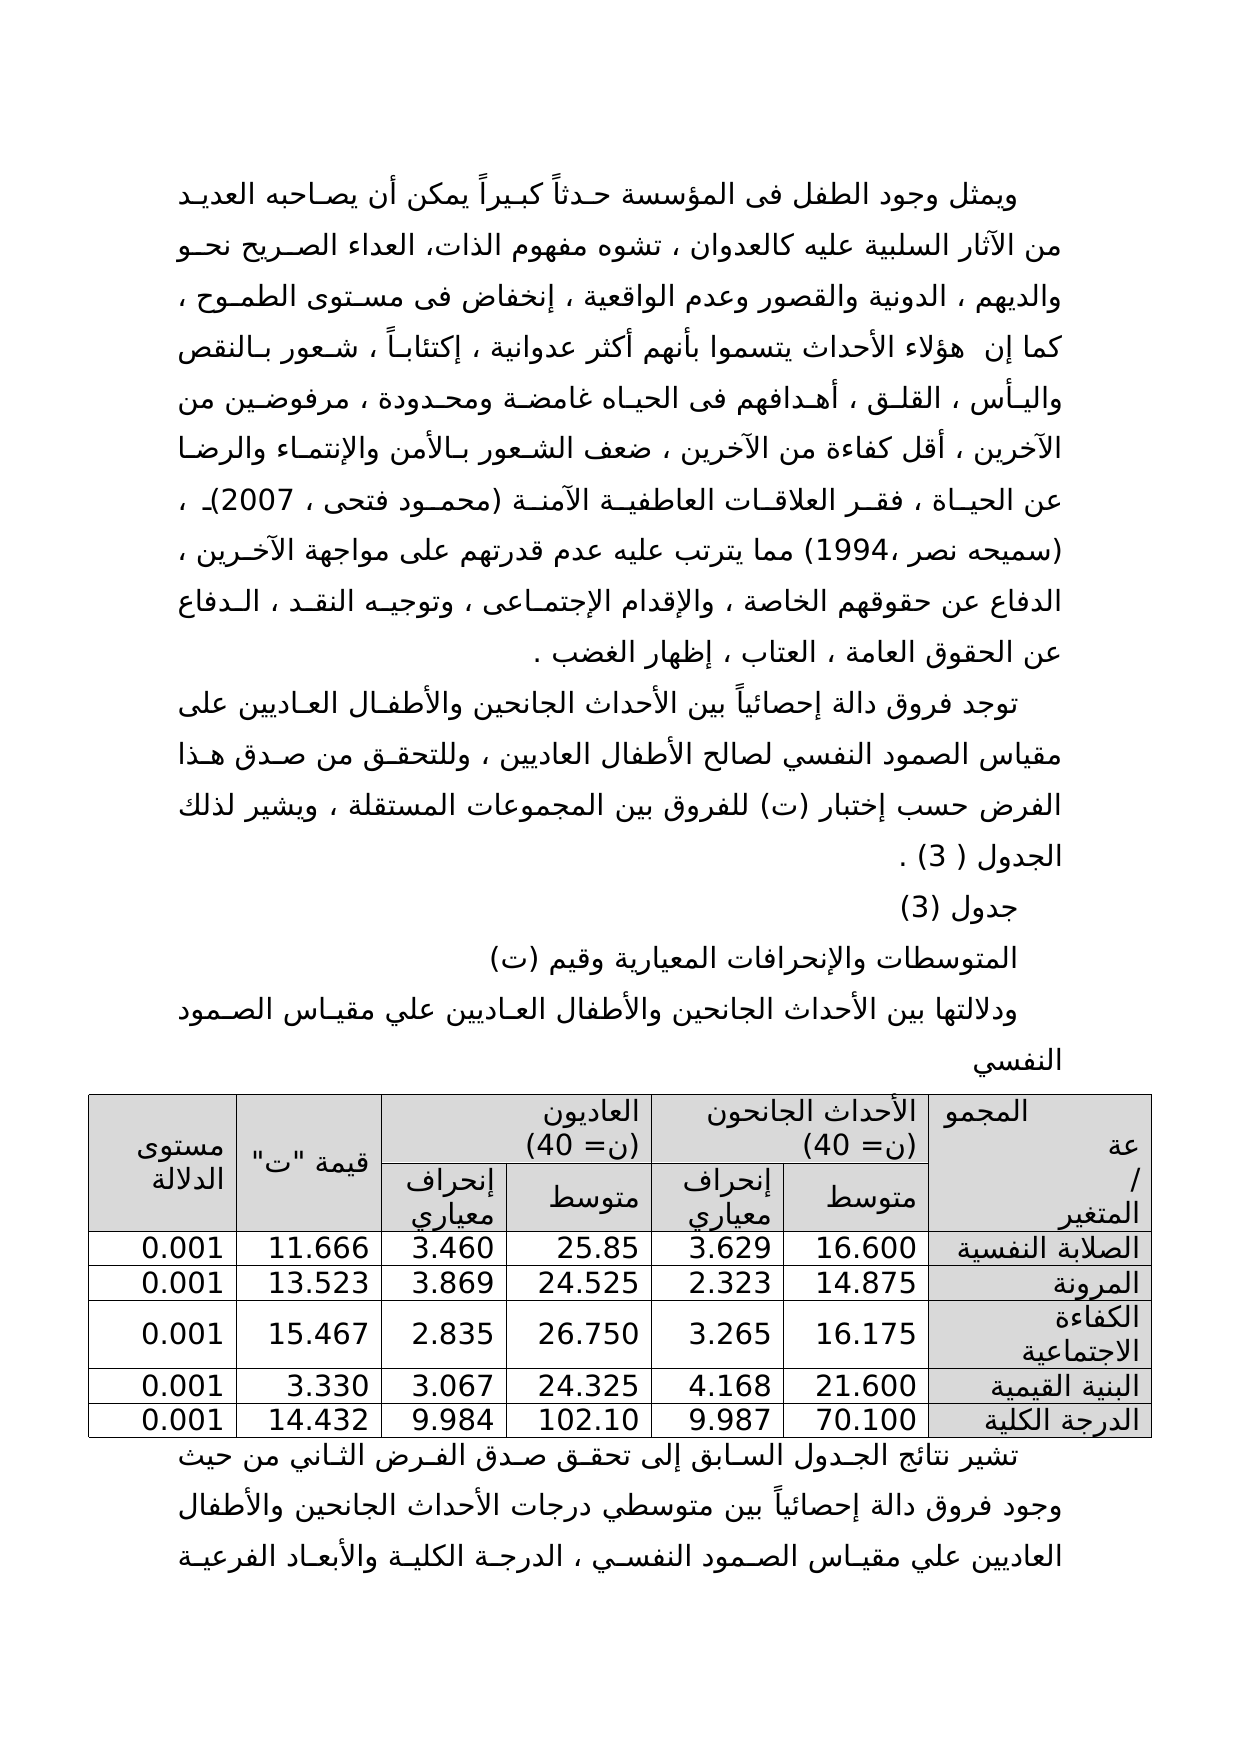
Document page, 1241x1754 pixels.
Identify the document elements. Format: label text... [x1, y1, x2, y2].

table_cell 0.001 [89, 1232, 236, 1265]
table_cell 70.100 [784, 1404, 928, 1437]
table_cell 14.432 [237, 1404, 381, 1437]
table_cell 16.175 [784, 1301, 928, 1368]
table_cell البنية القيمية [929, 1369, 1151, 1403]
table_cell الدرجة الكلية [929, 1404, 1151, 1437]
table_cell متوسط [784, 1164, 928, 1231]
text جدول (3) [177, 890, 1063, 924]
table_cell 3.460 [382, 1232, 506, 1265]
table_cell 26.750 [507, 1301, 651, 1368]
table_cell 11.666 [237, 1232, 381, 1265]
text المتوسطات والإنحرافات المعيارية وقيم (ت) [177, 941, 1063, 975]
table_cell 3.067 [382, 1369, 506, 1403]
table_cell 4.168 [652, 1369, 783, 1403]
table_cell متوسط [507, 1164, 651, 1231]
text توجد فروق دالة إحصائياً بين الأحداث الجانحين والأطفال العاديين على مقياس الصمود النفسي لصالح الأطفال العاديين ، وللتحقق من صدق هذا الفرض حسب إختبار (ت) للفروق بين المجموعات المستقلة ، ويشير لذلك الجدول ( 3) . [177, 687, 1063, 873]
table_cell 2.835 [382, 1301, 506, 1368]
table_header الأحداث الجانحون (ن= 40) [652, 1095, 928, 1162]
table_cell 16.600 [784, 1232, 928, 1265]
table_cell 3.869 [382, 1266, 506, 1300]
table_cell 14.875 [784, 1266, 928, 1300]
table_cell 13.523 [237, 1266, 381, 1300]
table_cell 102.10 [507, 1404, 651, 1437]
table_cell 3.265 [652, 1301, 783, 1368]
table_cell الصلابة النفسية [929, 1232, 1151, 1265]
table_cell 0.001 [89, 1266, 236, 1300]
table_header المجموعة / المتغير [929, 1095, 1151, 1231]
table_header قيمة "ت" [237, 1095, 381, 1231]
table_header العاديون (ن= 40) [382, 1095, 651, 1162]
table_cell 0.001 [89, 1404, 236, 1437]
table_cell 9.987 [652, 1404, 783, 1437]
table_cell 2.323 [652, 1266, 783, 1300]
table_cell 24.525 [507, 1266, 651, 1300]
table_cell المرونة [929, 1266, 1151, 1300]
table_cell 3.629 [652, 1232, 783, 1265]
text ودلالتها بين الأحداث الجانحين والأطفال العاديين علي مقياس الصمود النفسي [177, 992, 1063, 1077]
table_cell 15.467 [237, 1301, 381, 1368]
table_cell 9.984 [382, 1404, 506, 1437]
table_cell إنحراف معياري [382, 1164, 506, 1231]
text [177, 1438, 1063, 1574]
table_cell الكفاءة الاجتماعية [929, 1301, 1151, 1368]
table_cell 0.001 [89, 1301, 236, 1368]
table_cell 0.001 [89, 1369, 236, 1403]
table_cell 3.330 [237, 1369, 381, 1403]
table_cell 21.600 [784, 1369, 928, 1403]
table_cell 25.85 [507, 1232, 651, 1265]
table_cell 24.325 [507, 1369, 651, 1403]
table_cell إنحراف معياري [652, 1164, 783, 1231]
table_header مستوى الدلالة [89, 1095, 236, 1231]
text ويمثل وجود الطفل فى المؤسسة حدثاً كبيراً يمكن أن يصاحبه العديد من الآثار السلبية عليه كالعدوان ، تشوه مفهوم الذات، العداء الصريح نحو والديهم ، الدونية والقصور وعدم الواقعية ، إنخفاض فى مستوى الطموح ، كما إن هؤلاء الأحداث يتسموا بأنهم أكثر عدوانية ، إكتئاباً ، شعور بالنقص واليأس ، القلق ، أهدافهم فى الحياه غامضة ومحدودة ، مرفوضين من الآخرين ، أقل كفاءة من الآخرين ، ضعف الشعور بالأمن والإنتماء والرضا عن الحياة ، فقر العلاقات العاطفية الآمنة (محمود فتحى ، 2007) ، (سميحه نصر ،1994) مما يترتب عليه عدم قدرتهم على مواجهة الآخرين ، الدفاع عن حقوقهم الخاصة ، والإقدام الإجتماعى ، وتوجيه النقد ، الدفاع عن الحقوق العامة ، العتاب ، إظهار الغضب . [177, 177, 1063, 669]
